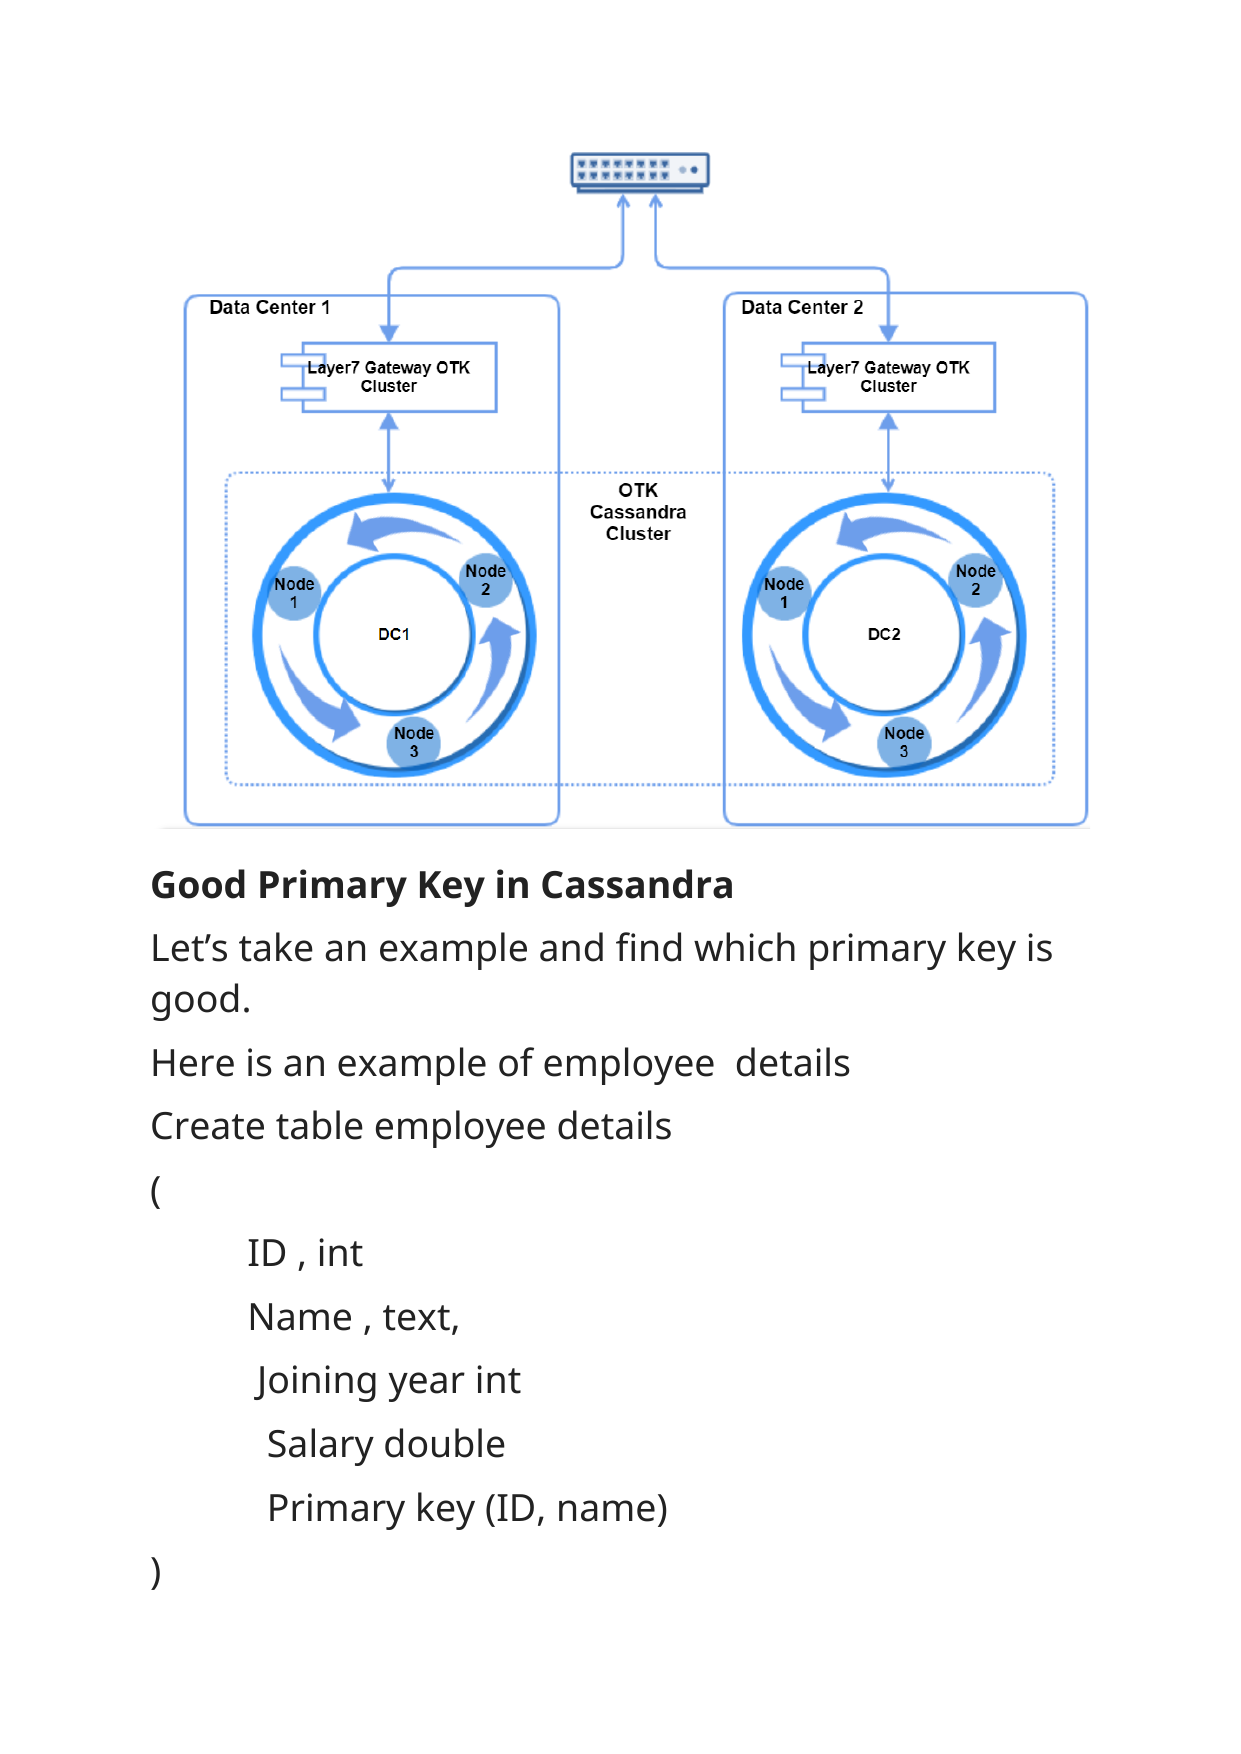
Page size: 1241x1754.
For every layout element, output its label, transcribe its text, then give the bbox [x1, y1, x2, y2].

subtitle Name , text, [150, 1290, 1090, 1341]
subtitle Salary double [150, 1417, 1090, 1468]
subtitle Create table employee details [150, 1099, 1090, 1151]
subtitle ( [150, 1163, 1090, 1214]
subtitle Here is an example of employee details [150, 1036, 1090, 1087]
subtitle Let’s take an example and find which primary key is good. [150, 921, 1090, 1023]
subtitle Joining year int [150, 1354, 1090, 1405]
subtitle Good Primary Key in Cassandra [150, 858, 1090, 909]
subtitle Primary key (ID, name) [150, 1481, 1090, 1532]
subtitle ID , int [150, 1227, 1090, 1278]
subtitle ) [150, 1544, 1090, 1595]
picture [150, 150, 1091, 829]
